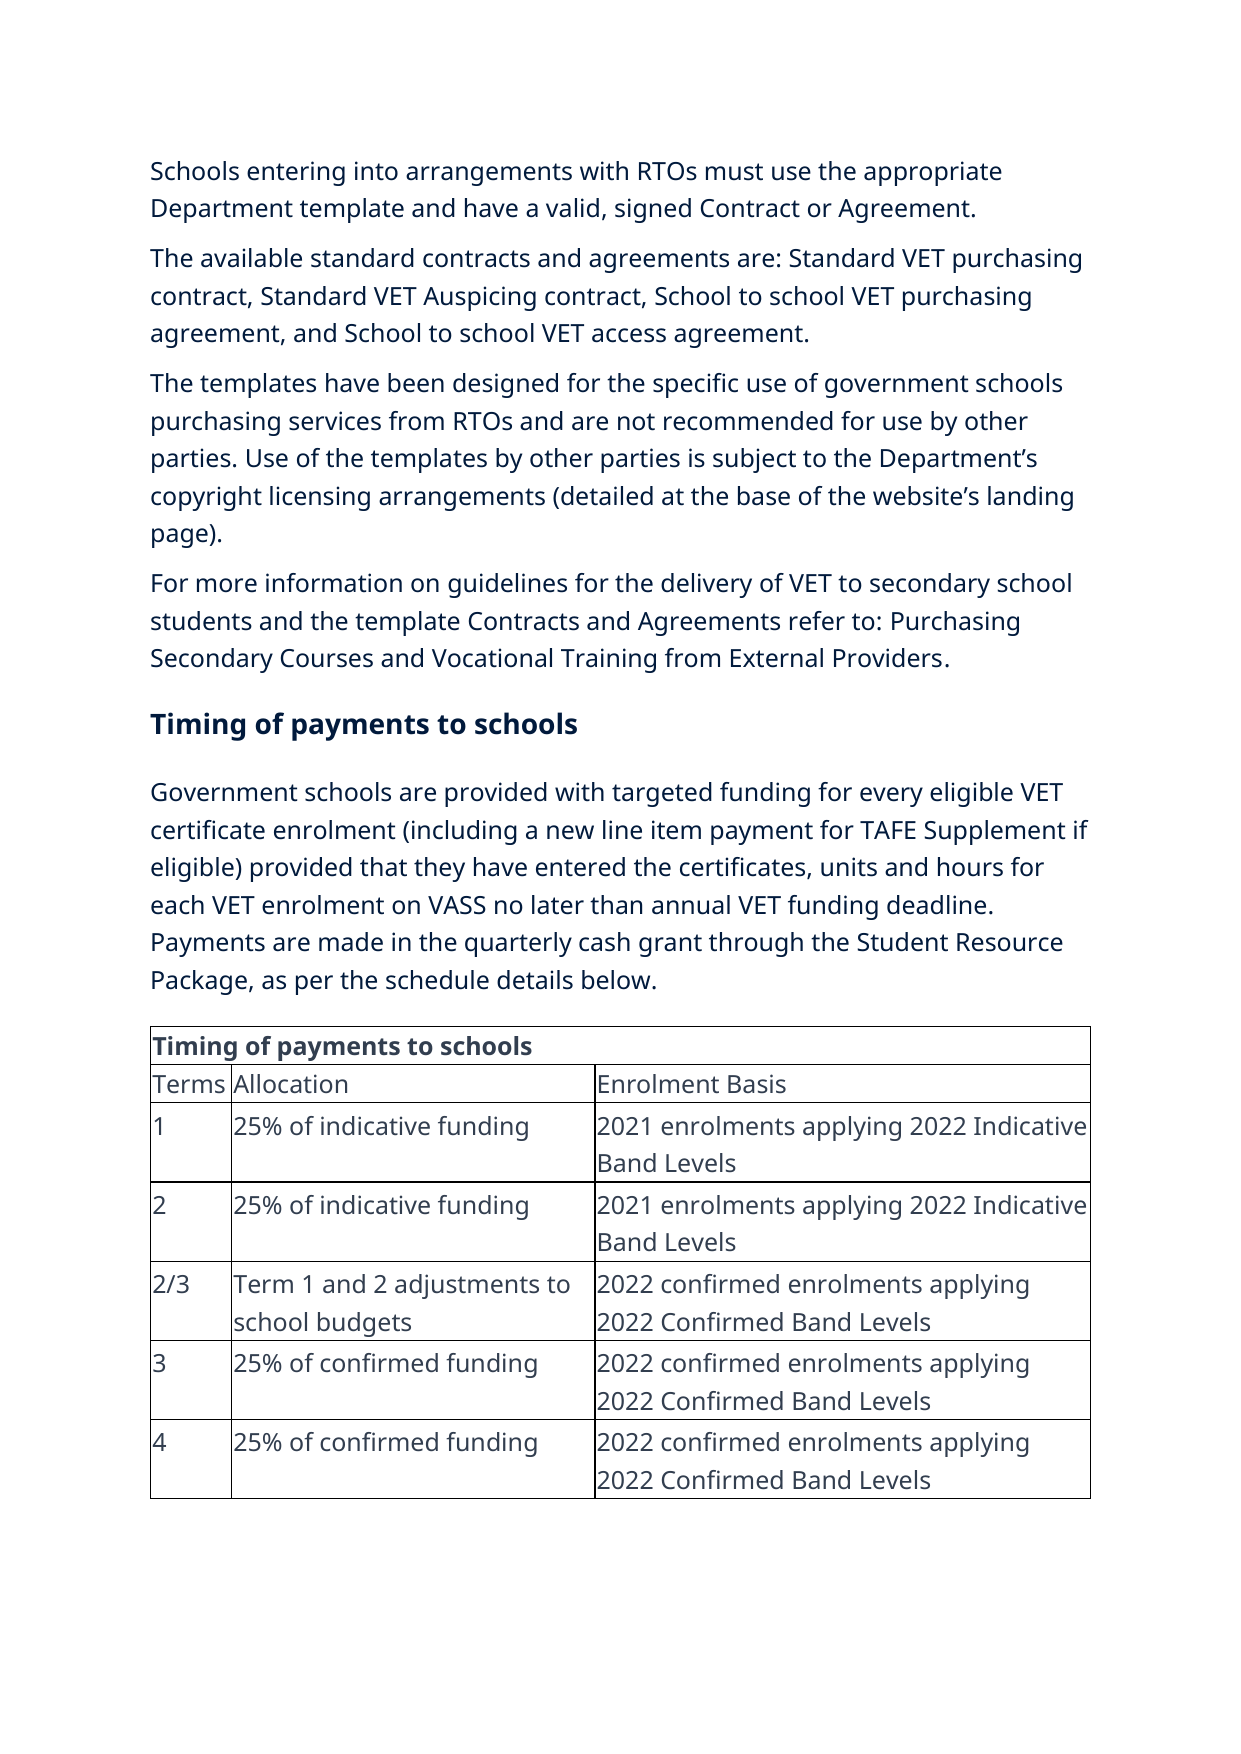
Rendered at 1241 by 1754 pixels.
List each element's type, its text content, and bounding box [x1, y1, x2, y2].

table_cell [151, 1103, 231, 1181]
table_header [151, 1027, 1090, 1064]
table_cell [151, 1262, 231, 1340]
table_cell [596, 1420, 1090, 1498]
text The templates have been designed for the specific use of government schools purchasing services from RTOs and are not recommended for use by other parties. Use of the templates by other parties is subject to the Department’s copyright licensing arrangements (detailed at the base of the website’s landing page). [150, 362, 1090, 550]
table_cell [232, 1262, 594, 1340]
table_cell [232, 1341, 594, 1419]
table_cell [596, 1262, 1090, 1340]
text Government schools are provided with targeted funding for every eligible VET certificate enrolment (including a new line item payment for TAFE Supplement if eligible) provided that they have entered the certificates, units and hours for each VET enrolment on VASS no later than annual VET funding deadline. Payments are made in the quarterly cash grant through the Student Resource Package, as per the schedule details below. [150, 772, 1090, 997]
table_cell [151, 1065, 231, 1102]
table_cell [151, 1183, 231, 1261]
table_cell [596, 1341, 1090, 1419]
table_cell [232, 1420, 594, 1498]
text For more information on guidelines for the delivery of VET to secondary school students and the template Contracts and Agreements refer to: Purchasing Secondary Courses and Vocational Training from External Providers. [150, 562, 1090, 675]
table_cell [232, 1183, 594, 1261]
text Timing of payments to schools [150, 704, 1090, 742]
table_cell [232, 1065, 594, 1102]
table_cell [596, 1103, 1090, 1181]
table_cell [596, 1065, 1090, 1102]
text Schools entering into arrangements with RTOs must use the appropriate Department template and have a valid, signed Contract or Agreement. [150, 150, 1090, 225]
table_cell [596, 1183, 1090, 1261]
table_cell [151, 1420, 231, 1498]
text The available standard contracts and agreements are: Standard VET purchasing contract, Standard VET Auspicing contract, School to school VET purchasing agreement, and School to school VET access agreement. [150, 237, 1090, 350]
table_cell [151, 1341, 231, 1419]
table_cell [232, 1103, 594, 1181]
